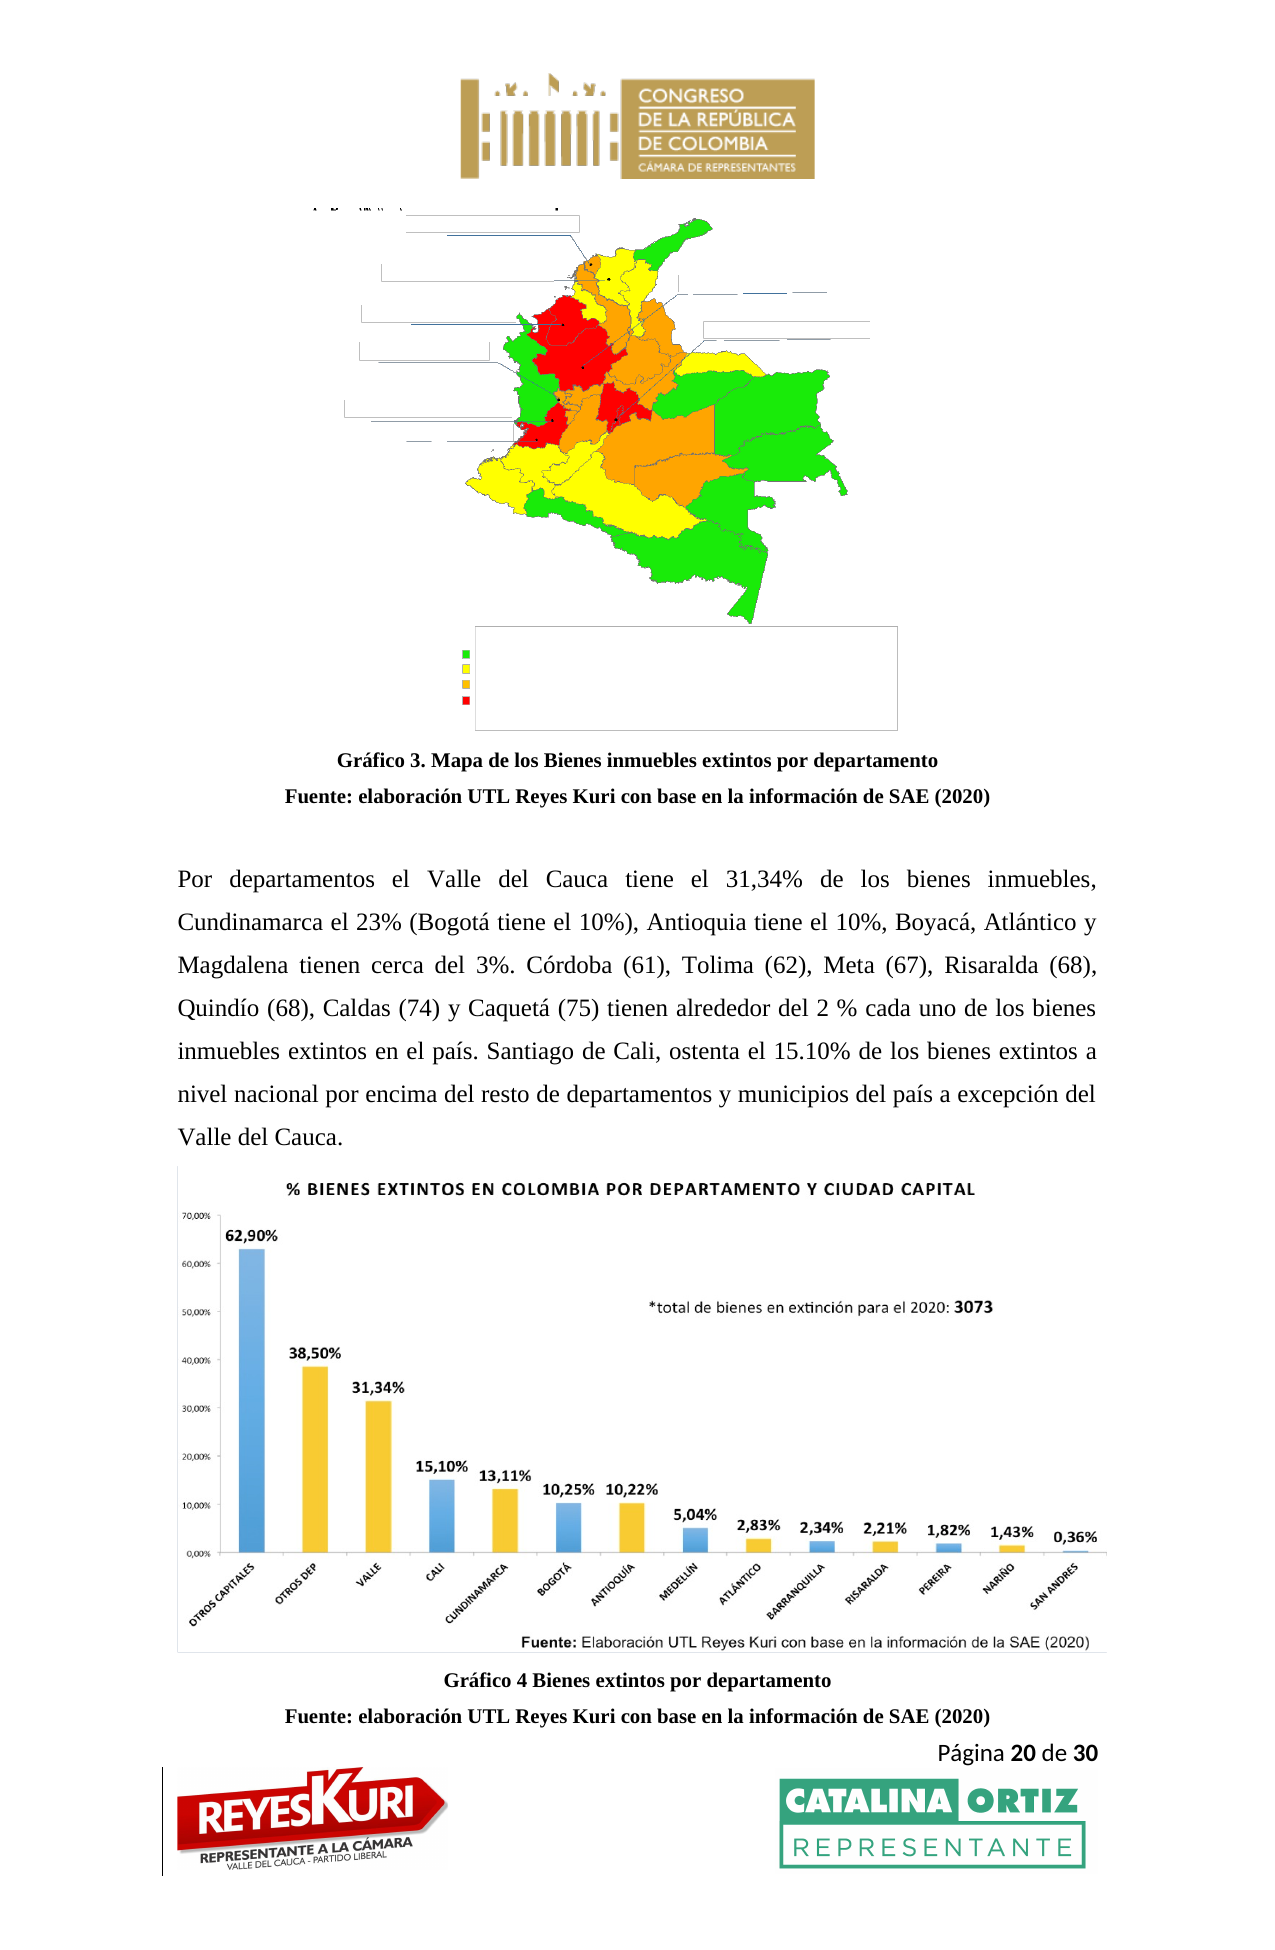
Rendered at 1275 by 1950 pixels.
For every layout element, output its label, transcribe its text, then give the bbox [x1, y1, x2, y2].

picture [775, 1768, 1098, 1874]
picture [178, 1166, 1107, 1652]
text Gráfico 4 Bienes extintos por departamento [177, 1668, 1098, 1692]
text Fuente: elaboración UTL Reyes Kuri con base en la información de SAE (2020) [177, 784, 1098, 808]
text Por departamentos el Valle del Cauca tiene el 31,34% de los bienes inmuebles, Cundinamarca el 23% (Bogotá tiene el 10%), Antioquia tiene el 10%, Boyacá, Atlántico y Magdalena tienen cerca del 3%. Córdoba (61), Tolima (62), Meta (67), Risaralda (68), Quindío (68), Caldas (74) y Caquetá (75) tienen alrededor del 2 % cada uno de los bienes inmuebles extintos en el país. Santiago de Cali, ostenta el 15.10% de los bienes extintos a nivel nacional por encima del resto de departamentos y municipios del país a excepción del Valle del Cauca. [177, 864, 1098, 1151]
picture [460, 73, 815, 179]
text Fuente: elaboración UTL Reyes Kuri con base en la información de SAE (2020) [177, 1704, 1098, 1728]
text Gráfico 3. Mapa de los Bienes inmuebles extintos por departamento [177, 748, 1098, 772]
picture [177, 1767, 449, 1870]
picture [312, 208, 963, 734]
